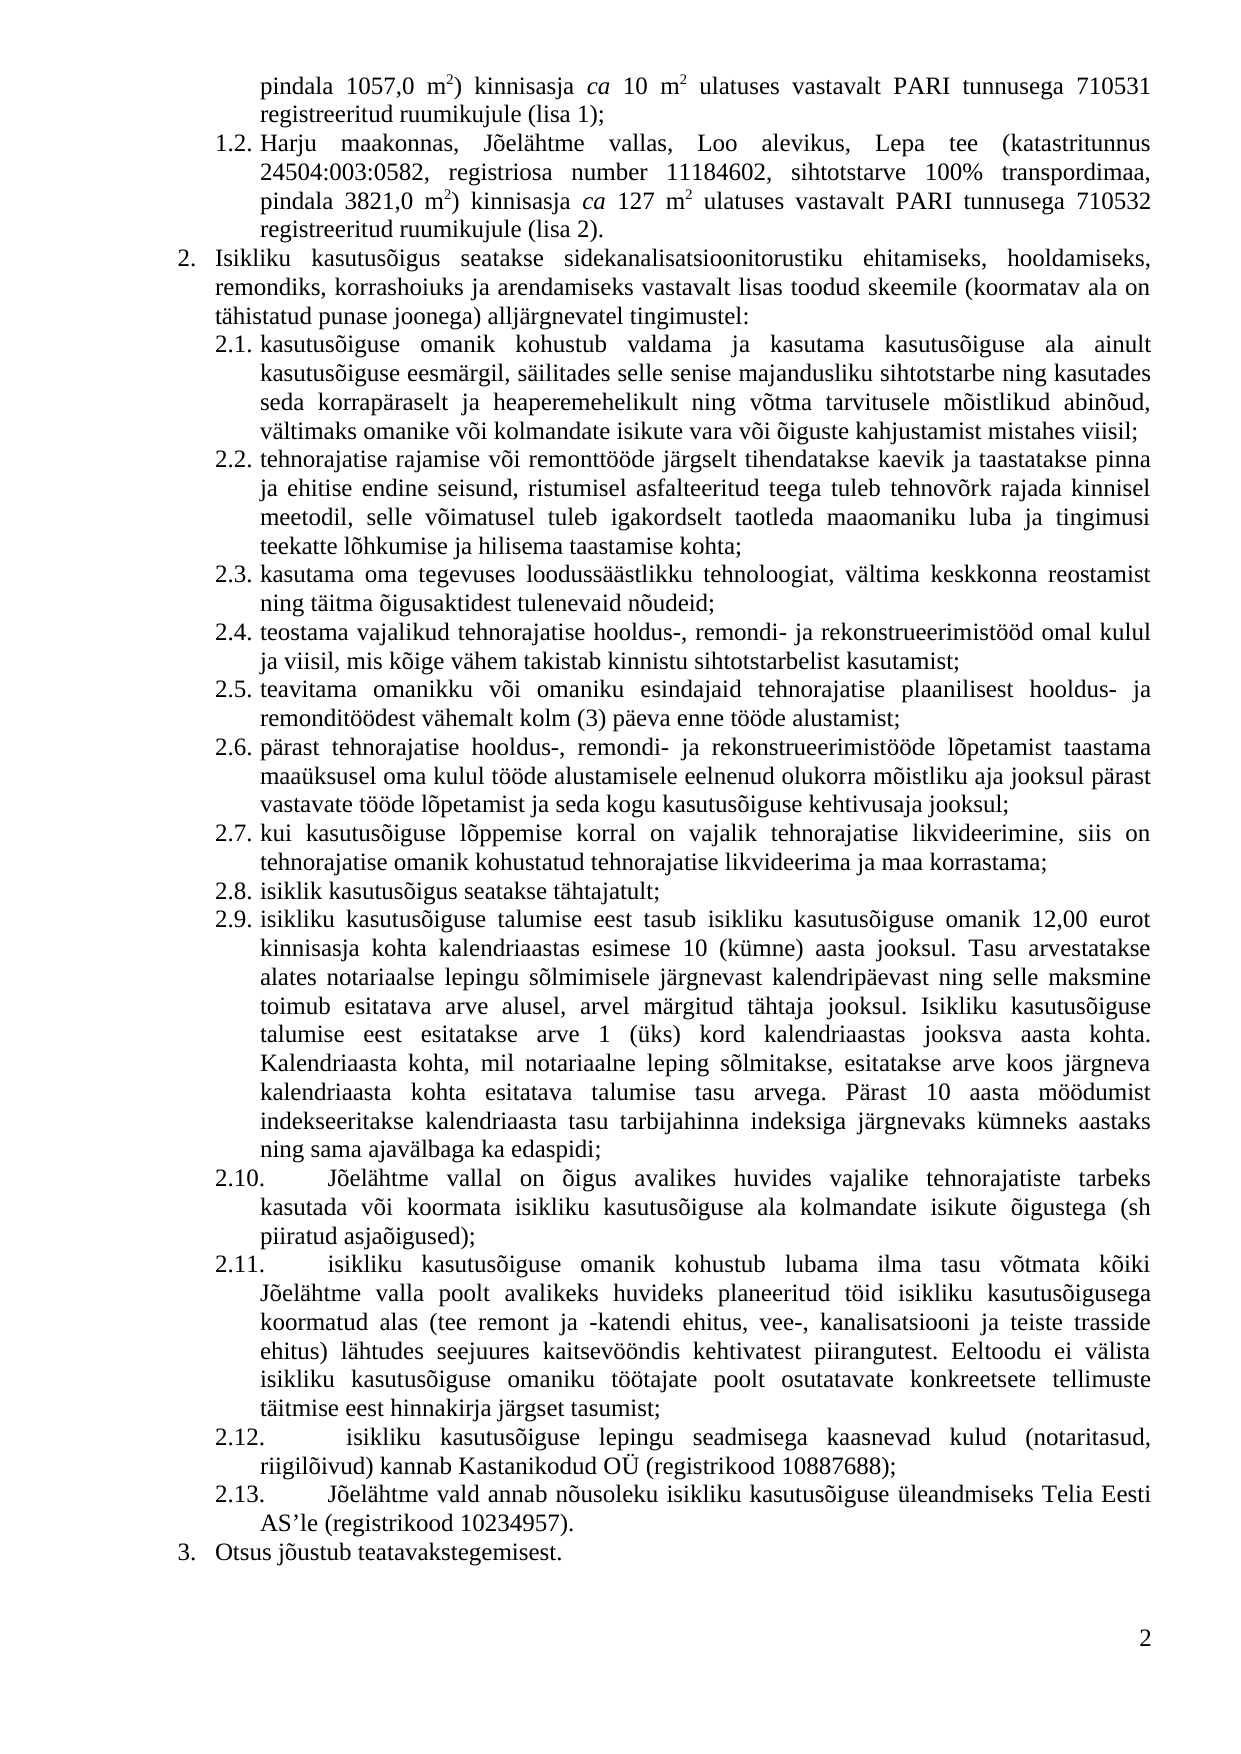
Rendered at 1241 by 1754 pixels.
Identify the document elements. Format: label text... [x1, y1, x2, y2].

list isiklik kasutusõigus seatakse tähtajatult; [215, 876, 1152, 904]
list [215, 71, 1152, 128]
list pärast tehnorajatise hooldus-, remondi- ja rekonstrueerimistööde lõpetamist taastama maaüksusel oma kulul tööde alustamisele eelnenud olukorra mõistliku aja jooksul pärast vastavate tööde lõpetamist ja seda kogu kasutusõiguse kehtivusaja jooksul; [215, 732, 1152, 818]
list isikliku kasutusõiguse talumise eest tasub isikliku kasutusõiguse omanik 12,00 eurot kinnisasja kohta kalendriaastas esimese 10 (kümne) aasta jooksul. Tasu arvestatakse alates notariaalse lepingu sõlmimisele järgnevast kalendripäevast ning selle maksmine toimub esitatava arve alusel, arvel märgitud tähtaja jooksul. Isikliku kasutusõiguse talumise eest esitatakse arve 1 (üks) kord kalendriaastas jooksva aasta kohta. Kalendriaasta kohta, mil notariaalne leping sõlmitakse, esitatakse arve koos järgneva kalendriaasta kohta esitatava talumise tasu arvega. Pärast 10 aasta möödumist indekseeritakse kalendriaasta tasu tarbijahinna indeksiga järgnevaks kümneks aastaks ning sama ajavälbaga ka edaspidi; [215, 904, 1152, 1163]
list isikliku kasutusõiguse omanik kohustub lubama ilma tasu võtmata kõiki Jõelähtme valla poolt avalikeks huvideks planeeritud töid isikliku kasutusõigusega koormatud alas (tee remont ja -katendi ehitus, vee-, kanalisatsiooni ja teiste trasside ehitus) lähtudes seejuures kaitsevööndis kehtivatest piirangutest. Eeltoodu ei välista isikliku kasutusõiguse omaniku töötajate poolt osutatavate konkreetsete tellimuste täitmise eest hinnakirja järgset tasumist; [215, 1249, 1152, 1422]
list kasutusõiguse omanik kohustub valdama ja kasutama kasutusõiguse ala ainult kasutusõiguse eesmärgil, säilitades selle senise majandusliku sihtotstarbe ning kasutades seda korrapäraselt ja heaperemehelikult ning võtma tarvitusele mõistlikud abinõud, vältimaks omanike või kolmandate isikute vara või õiguste kahjustamist mistahes viisil; [215, 329, 1152, 444]
list Isikliku kasutusõigus seatakse sidekanalisatsioonitorustiku ehitamiseks, hooldamiseks, remondiks, korrashoiuks ja arendamiseks vastavalt lisas toodud skeemile (koormatav ala on tähistatud punase joonega) alljärgnevatel tingimustel: [177, 243, 1152, 329]
list Jõelähtme vallal on õigus avalikes huvides vajalike tehnorajatiste tarbeks kasutada või koormata isikliku kasutusõiguse ala kolmandate isikute õigustega (sh piiratud asjaõigused); [215, 1163, 1152, 1249]
list Harju maakonnas, Jõelähtme vallas, Loo alevikus, Lepa tee (katastritunnus 24504:003:0582, registriosa number 11184602, sihtotstarve 100% transpordimaa, pindala 3821,0 m2) kinnisasja ca 127 m2 ulatuses vastavalt PARI tunnusega 710532 registreeritud ruumikujule (lisa 2). [215, 128, 1152, 243]
list teavitama omanikku või omaniku esindajaid tehnorajatise plaanilisest hooldus- ja remonditöödest vähemalt kolm (3) päeva enne tööde alustamist; [215, 674, 1152, 732]
list Otsus jõustub teatavakstegemisest. [177, 1537, 1152, 1566]
list kui kasutusõiguse lõppemise korral on vajalik tehnorajatise likvideerimine, siis on tehnorajatise omanik kohustatud tehnorajatise likvideerima ja maa korrastama; [215, 818, 1152, 876]
list teostama vajalikud tehnorajatise hooldus-, remondi- ja rekonstrueerimistööd omal kulul ja viisil, mis kõige vähem takistab kinnistu sihtotstarbelist kasutamist; [215, 617, 1152, 674]
list isikliku kasutusõiguse lepingu seadmisega kaasnevad kulud (notaritasud, riigilõivud) kannab Kastanikodud OÜ (registrikood 10887688); [215, 1422, 1152, 1479]
list tehnorajatise rajamise või remonttööde järgselt tihendatakse kaevik ja taastatakse pinna ja ehitise endine seisund, ristumisel asfalteeritud teega tuleb tehnovõrk rajada kinnisel meetodil, selle võimatusel tuleb igakordselt taotleda maaomaniku luba ja tingimusi teekatte lõhkumise ja hilisema taastamise kohta; [215, 444, 1152, 559]
list kasutama oma tegevuses loodussäästlikku tehnoloogiat, vältima keskkonna reostamist ning täitma õigusaktidest tulenevaid nõudeid; [215, 559, 1152, 617]
list Jõelähtme vald annab nõusoleku isikliku kasutusõiguse üleandmiseks Telia Eesti AS’le (registrikood 10234957). [215, 1479, 1152, 1537]
